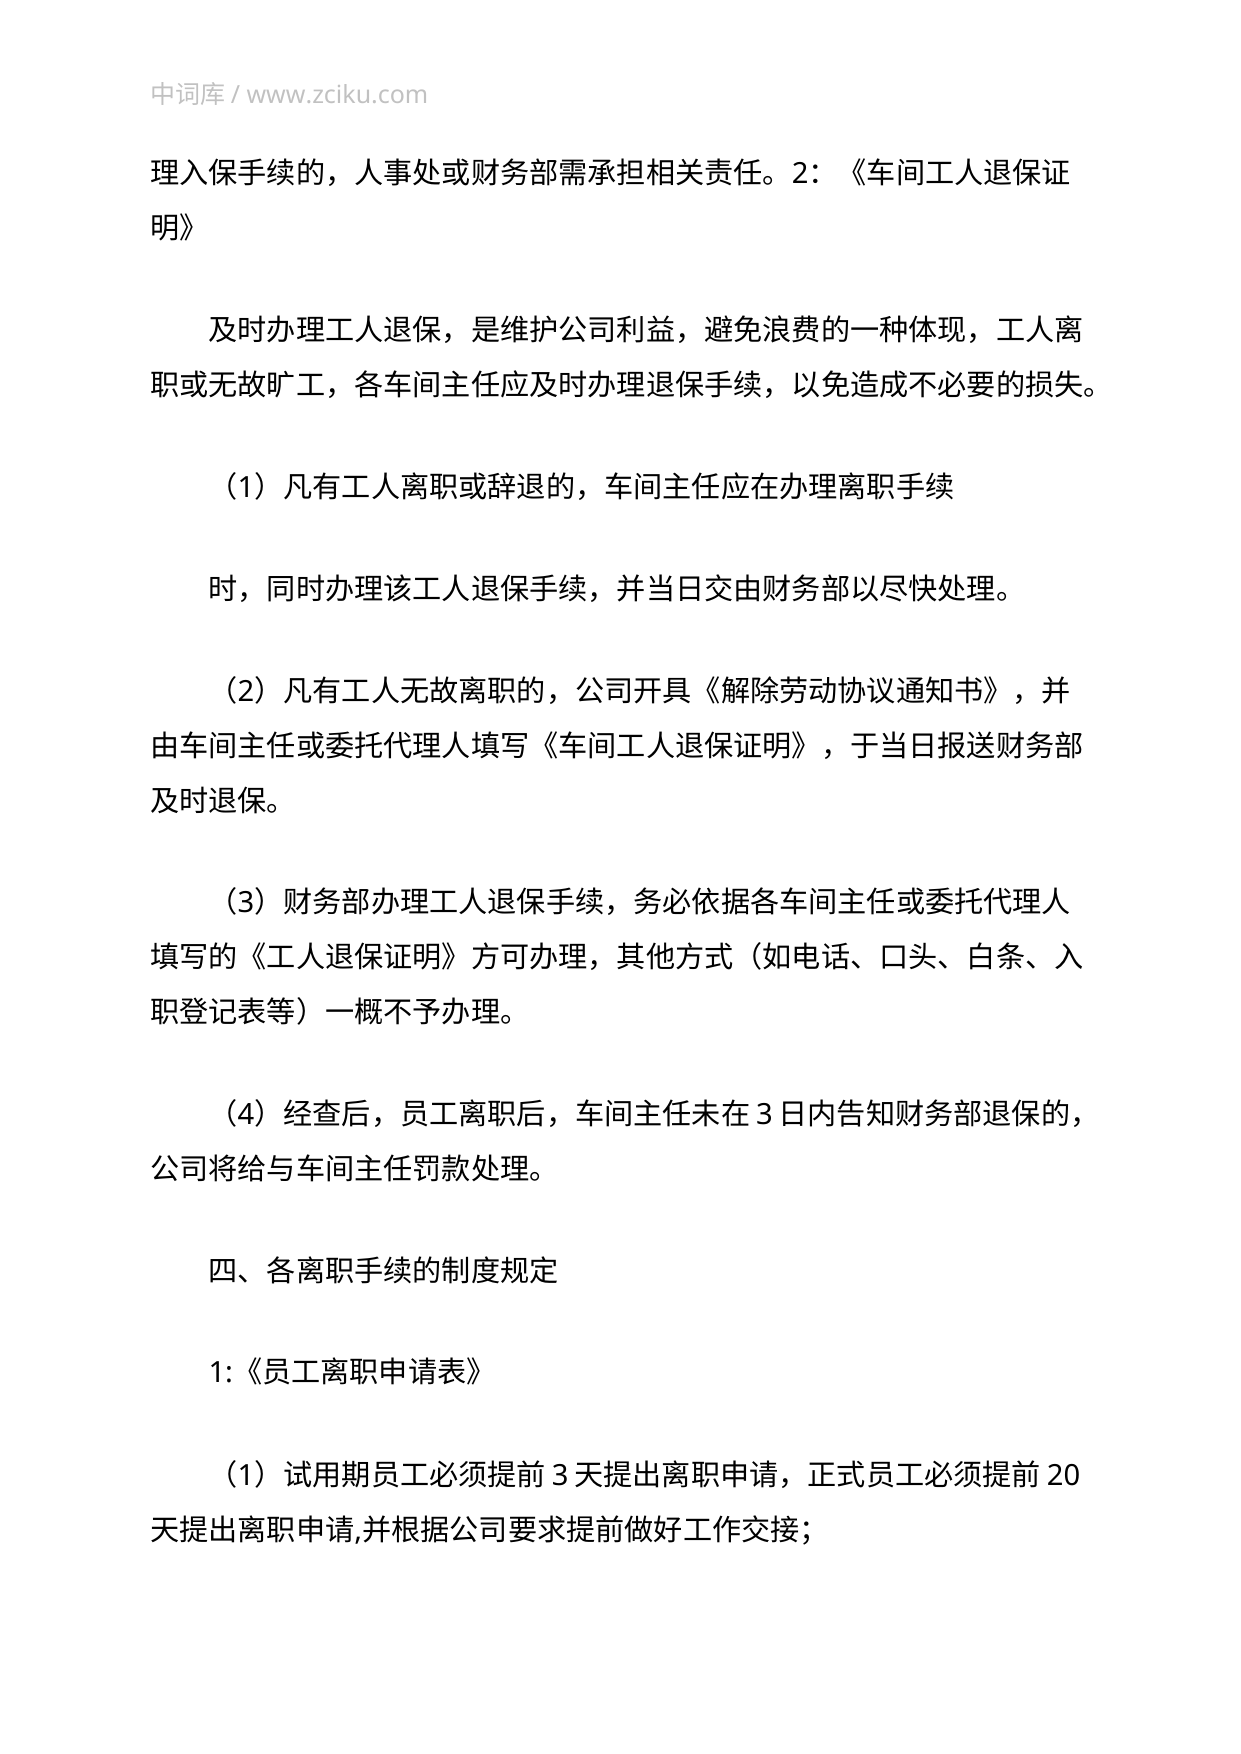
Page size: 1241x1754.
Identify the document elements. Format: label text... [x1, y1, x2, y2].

text 四、各离职手续的制度规定 [150, 1247, 1090, 1289]
text （4）经查后，员工离职后，车间主任未在3日内告知财务部退保的，公司将给与车间主任罚款处理。 [150, 1091, 1090, 1188]
text 及时办理工人退保，是维护公司利益，避免浪费的一种体现，工人离职或无故旷工，各车间主任应及时办理退保手续，以免造成不必要的损失。 [150, 307, 1090, 404]
text （2）凡有工人无故离职的，公司开具《解除劳动协议通知书》，并由车间主任或委托代理人填写《车间工人退保证明》，于当日报送财务部及时退保。 [150, 667, 1090, 819]
text （1）试用期员工必须提前3天提出离职申请，正式员工必须提前20天提出离职申请,并根据公司要求提前做好工作交接； [150, 1451, 1090, 1548]
text 1:《员工离职申请表》 [150, 1349, 1090, 1391]
text 时，同时办理该工人退保手续，并当日交由财务部以尽快处理。 [150, 565, 1090, 608]
text （3）财务部办理工人退保手续，务必依据各车间主任或委托代理人填写的《工人退保证明》方可办理，其他方式（如电话、口头、白条、入职登记表等）一概不予办理。 [150, 879, 1090, 1031]
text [150, 150, 1090, 247]
text （1）凡有工人离职或辞退的，车间主任应在办理离职手续 [150, 463, 1090, 506]
